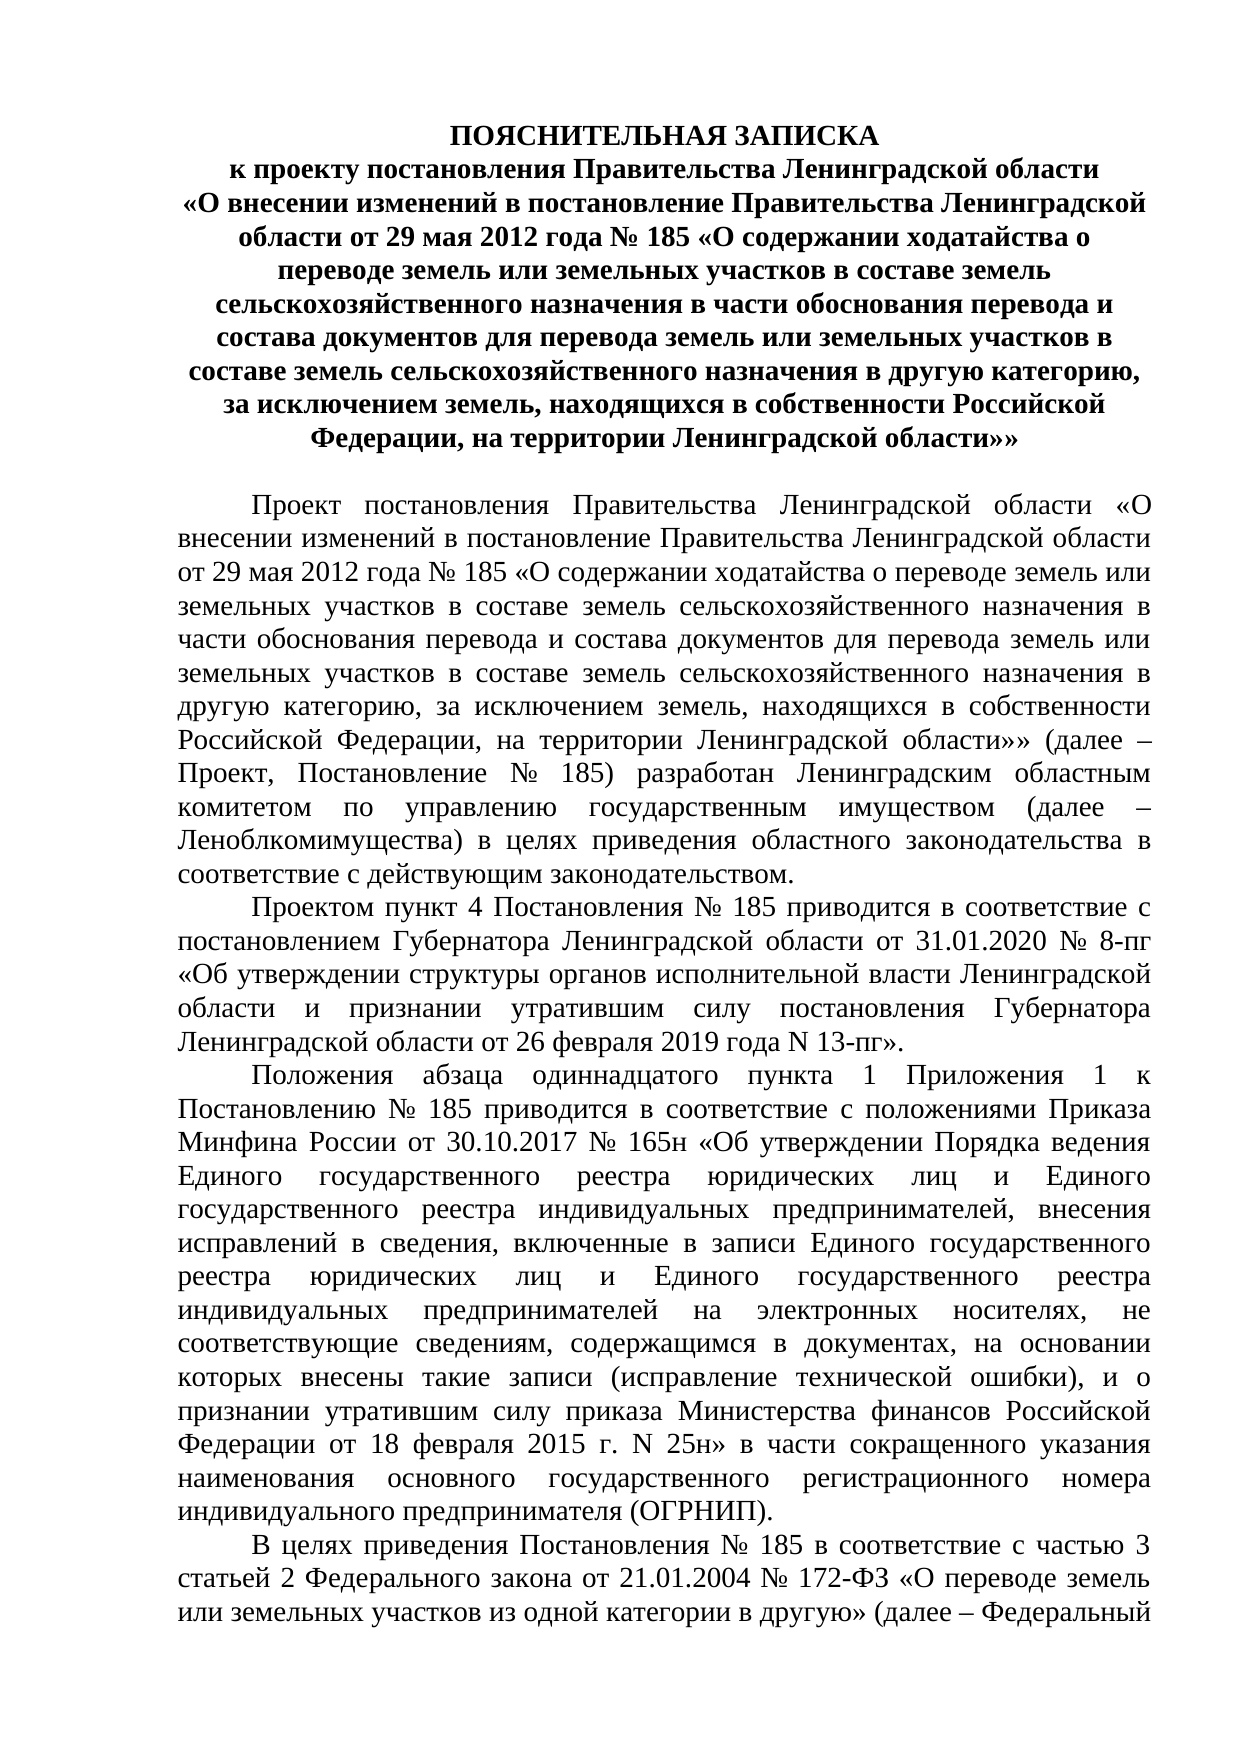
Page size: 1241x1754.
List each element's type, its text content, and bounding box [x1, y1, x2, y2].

title Проектом пункт 4 Постановления № 185 приводится в соответствие с постановлением Губернатора Ленинградской области от 31.01.2020 № 8-пг «Об утверждении структуры органов исполнительной власти Ленинградской области и признании утратившим силу постановления Губернатора Ленинградской области от 26 февраля 2019 года N 13-пг». [177, 889, 1152, 1057]
title Проект постановления Правительства Ленинградской области «О внесении изменений в постановление Правительства Ленинградской области от 29 мая 2012 года № 185 «О содержании ходатайства о переводе земель или земельных участков в составе земель сельскохозяйственного назначения в части обоснования перевода и состава документов для перевода земель или земельных участков в составе земель сельскохозяйственного назначения в другую категорию, за исключением земель, находящихся в собственности Российской Федерации, на территории Ленинградской области»» (далее – Проект, Постановление № 185) разработан Ленинградским областным комитетом по управлению государственным имуществом (далее – Леноблкомимущества) в целях приведения областного законодательства в соответствие с действующим законодательством. [177, 487, 1152, 889]
title Положения абзаца одиннадцатого пункта 1 Приложения 1 к Постановлению № 185 приводится в соответствие с положениями Приказа Минфина России от 30.10.2017 № 165н «Об утверждении Порядка ведения Единого государственного реестра юридических лиц и Единого государственного реестра индивидуальных предпринимателей, внесения исправлений в сведения, включенные в записи Единого государственного реестра юридических лиц и Единого государственного реестра индивидуальных предпринимателей на электронных носителях, не соответствующие сведениям, содержащимся в документах, на основании которых внесены такие записи (исправление технической ошибки), и о признании утратившим силу приказа Министерства финансов Российской Федерации от 18 февраля 2015 г. N 25н» в части сокращенного указания наименования основного государственного регистрационного номера индивидуального предпринимателя (ОГРНИП). [177, 1057, 1152, 1527]
title «О внесении изменений в постановление Правительства Ленинградской области от 29 мая 2012 года № 185 «О содержании ходатайства о переводе земель или земельных участков в составе земель сельскохозяйственного назначения в части обоснования перевода и состава документов для перевода земель или земельных участков в составе земель сельскохозяйственного назначения в другую категорию, за исключением земель, находящихся в собственности Российской Федерации, на территории Ленинградской области»» [177, 185, 1152, 453]
text к проекту постановления Правительства Ленинградской области [177, 152, 1152, 185]
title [177, 1527, 1152, 1627]
text ПОЯСНИТЕЛЬНАЯ ЗАПИСКА [177, 118, 1152, 152]
